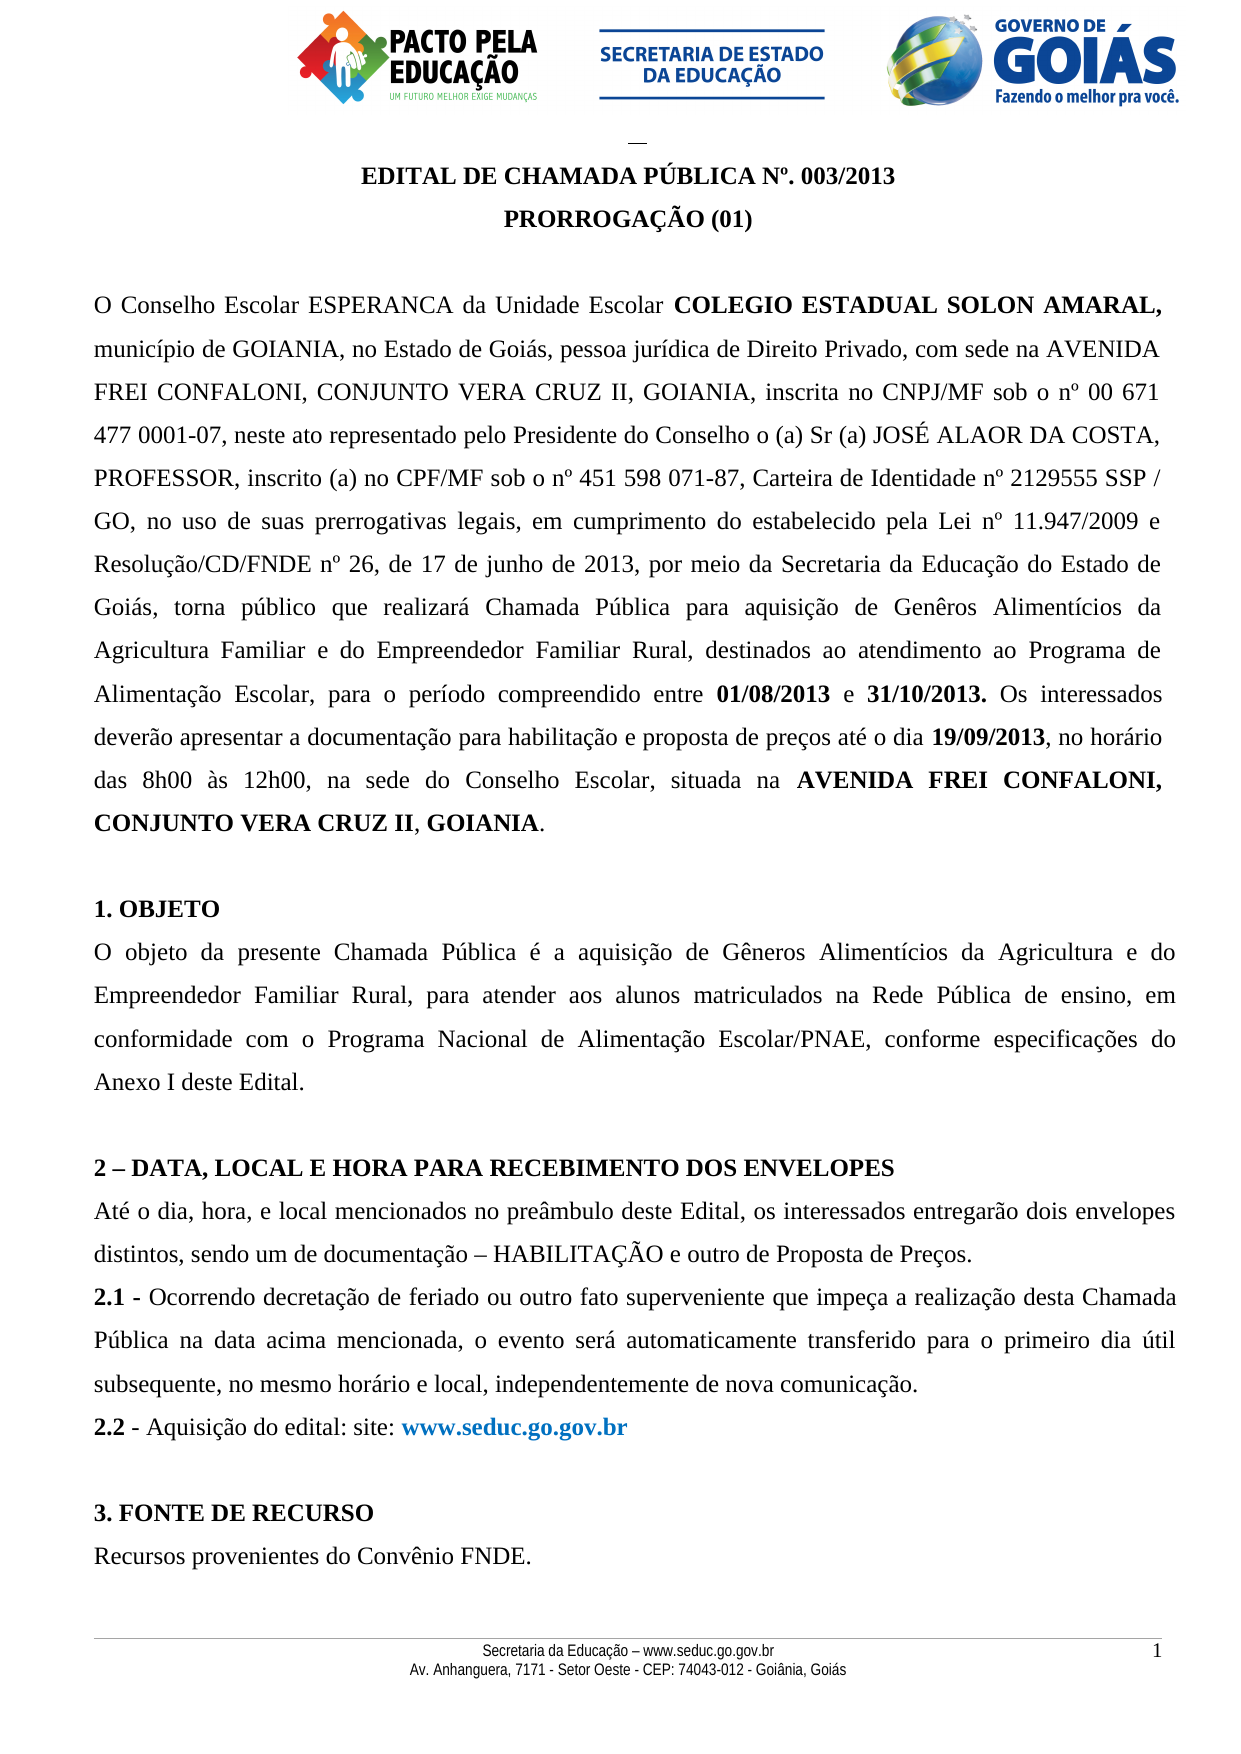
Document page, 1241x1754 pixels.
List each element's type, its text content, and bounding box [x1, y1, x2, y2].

text PRORROGAÇÃO (01) [94, 204, 1162, 233]
text Recursos provenientes do Convênio FNDE. [94, 1541, 1177, 1570]
text Até o dia, hora, e local mencionados no preâmbulo deste Edital, os interessados entregarão dois envelopes distintos, sendo um de documentação – HABILITAÇÃO e outro de Proposta de Preços. [94, 1196, 1177, 1268]
text 2 – DATA, LOCAL E HORA PARA RECEBIMENTO DOS ENVELOPES [94, 1153, 1177, 1182]
text O objeto da presente Chamada Pública é a aquisição de Gêneros Alimentícios da Agricultura e do Empreendedor Familiar Rural, para atender aos alunos matriculados na Rede Pública de ensino, em conformidade com o Programa Nacional de Alimentação Escolar/PNAE, conforme especificações do Anexo I deste Edital. [94, 937, 1177, 1096]
text O Conselho Escolar ESPERANCA da Unidade Escolar COLEGIO ESTADUAL SOLON AMARAL, município de GOIANIA, no Estado de Goiás, pessoa jurídica de Direito Privado, com sede na AVENIDA FREI CONFALONI, CONJUNTO VERA CRUZ II, GOIANIA, inscrita no CNPJ/MF sob o nº 00 671 477 0001-07, neste ato representado pelo Presidente do Conselho o (a) Sr (a) JOSÉ ALAOR DA COSTA, PROFESSOR, inscrito (a) no CPF/MF sob o nº 451 598 071-87, Carteira de Identidade nº 2129555 SSP / GO, no uso de suas prerrogativas legais, em cumprimento do estabelecido pela Lei nº 11.947/2009 e Resolução/CD/FNDE nº 26, de 17 de junho de 2013, por meio da Secretaria da Educação do Estado de Goiás, torna público que realizará Chamada Pública para aquisição de Genêros Alimentícios da Agricultura Familiar e do Empreendedor Familiar Rural, destinados ao atendimento ao Programa de Alimentação Escolar, para o período compreendido entre 01/08/2013 e 31/10/2013. Os interessados deverão apresentar a documentação para habilitação e proposta de preços até o dia 19/09/2013, no horário das 8h00 às 12h00, na sede do Conselho Escolar, situada na AVENIDA FREI CONFALONI, CONJUNTO VERA CRUZ II, GOIANIA. [94, 291, 1162, 837]
text 2.1 - Ocorrendo decretação de feriado ou outro fato superveniente que impeça a realização desta Chamada Pública na data acima mencionada, o evento será automaticamente transferido para o primeiro dia útil subsequente, no mesmo horário e local, independentemente de nova comunicação. [94, 1282, 1177, 1397]
text EDITAL DE CHAMADA PÚBLICA Nº. 003/2013 [94, 161, 1162, 190]
text 1. OBJETO [94, 894, 1177, 923]
text 3. FONTE DE RECURSO [94, 1498, 1177, 1527]
picture [288, 6, 1186, 115]
text 2.2 - Aquisição do edital: site: www.seduc.go.gov.br [94, 1412, 1177, 1441]
